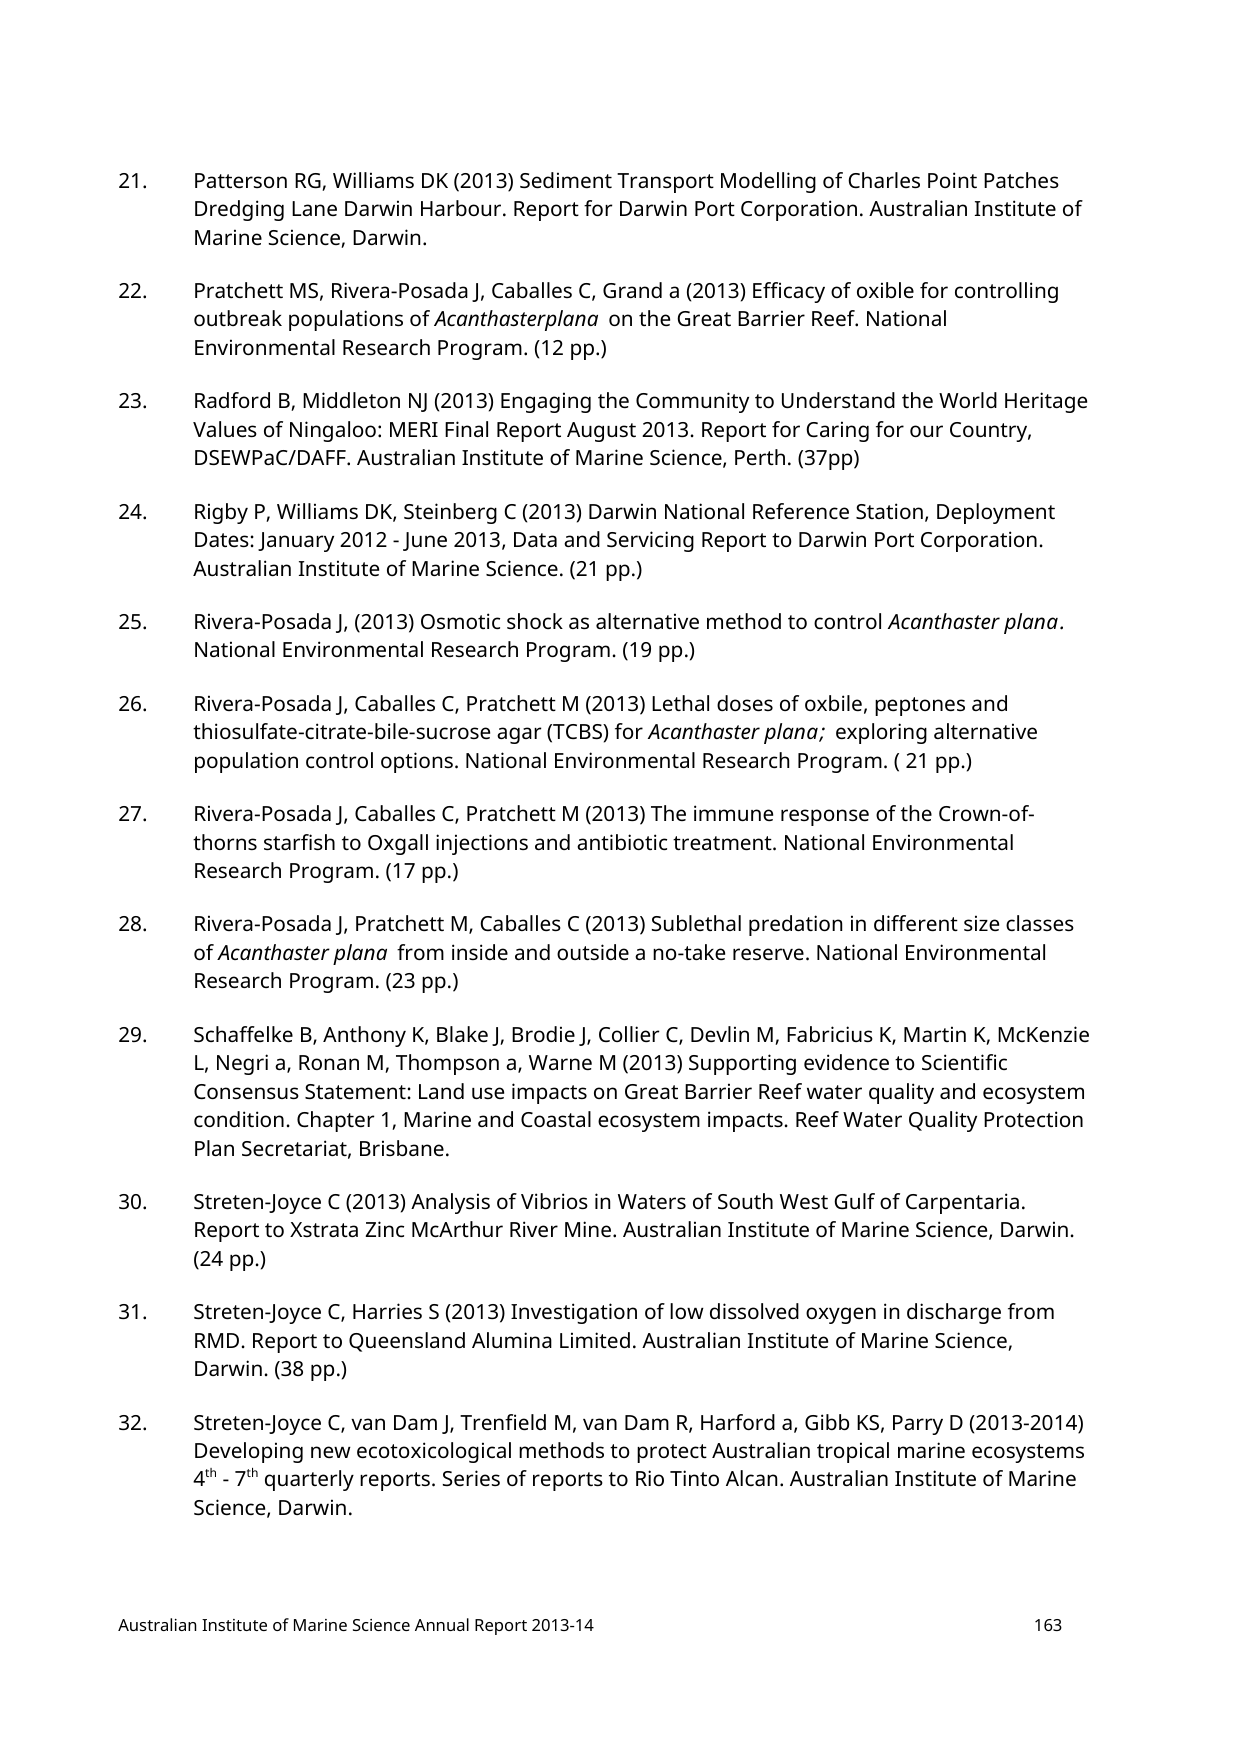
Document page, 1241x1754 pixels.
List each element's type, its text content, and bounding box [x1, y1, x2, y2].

list Rivera-Posada J, (2013) Osmotic shock as alternative method to control Acanthaster plana. National Environmental Research Program. (19 pp.) [118, 607, 1092, 664]
list Rivera-Posada J, Caballes C, Pratchett M (2013) Lethal doses of oxbile, peptones and thiosulfate-citrate-bile-sucrose agar (TCBS) for Acanthaster plana; exploring alternative population control options. National Environmental Research Program. ( 21 pp.) [118, 689, 1092, 774]
list Rivera-Posada J, Pratchett M, Caballes C (2013) Sublethal predation in different size classes of Acanthaster plana from inside and outside a no-take reserve. National Environmental Research Program. (23 pp.) [118, 909, 1092, 995]
list Schaffelke B, Anthony K, Blake J, Brodie J, Collier C, Devlin M, Fabricius K, Martin K, McKenzie L, Negri a, Ronan M, Thompson a, Warne M (2013) Supporting evidence to Scientific Consensus Statement: Land use impacts on Great Barrier Reef water quality and ecosystem condition. Chapter 1, Marine and Coastal ecosystem impacts. Reef Water Quality Protection Plan Secretariat, Brisbane. [118, 1020, 1092, 1162]
list Rigby P, Williams DK, Steinberg C (2013) Darwin National Reference Station, Deployment Dates: January 2012 - June 2013, Data and Servicing Report to Darwin Port Corporation. Australian Institute of Marine Science. (21 pp.) [118, 497, 1092, 582]
list Streten-Joyce C, Harries S (2013) Investigation of low dissolved oxygen in discharge from RMD. Report to Queensland Alumina Limited. Australian Institute of Marine Science, Darwin. (38 pp.) [118, 1297, 1092, 1383]
list Rivera-Posada J, Caballes C, Pratchett M (2013) The immune response of the Crown-of-thorns starfish to Oxgall injections and antibiotic treatment. National Environmental Research Program. (17 pp.) [118, 799, 1092, 884]
list Streten-Joyce C (2013) Analysis of Vibrios in Waters of South West Gulf of Carpentaria. Report to Xstrata Zinc McArthur River Mine. Australian Institute of Marine Science, Darwin. (24 pp.) [118, 1187, 1092, 1272]
list Streten-Joyce C, van Dam J, Trenfield M, van Dam R, Harford a, Gibb KS, Parry D (2013-2014) Developing new ecotoxicological methods to protect Australian tropical marine ecosystems 4th - 7th quarterly reports. Series of reports to Rio Tinto Alcan. Australian Institute of Marine Science, Darwin. [118, 1408, 1092, 1521]
list Patterson RG, Williams DK (2013) Sediment Transport Modelling of Charles Point Patches Dredging Lane Darwin Harbour. Report for Darwin Port Corporation. Australian Institute of Marine Science, Darwin. [118, 166, 1092, 251]
list Radford B, Middleton NJ (2013) Engaging the Community to Understand the World Heritage Values of Ningaloo: MERI Final Report August 2013. Report for Caring for our Country, DSEWPaC/DAFF. Australian Institute of Marine Science, Perth. (37pp) [118, 386, 1092, 472]
list Pratchett MS, Rivera-Posada J, Caballes C, Grand a (2013) Efficacy of oxible for controlling outbreak populations of Acanthasterplana on the Great Barrier Reef. National Environmental Research Program. (12 pp.) [118, 276, 1092, 361]
